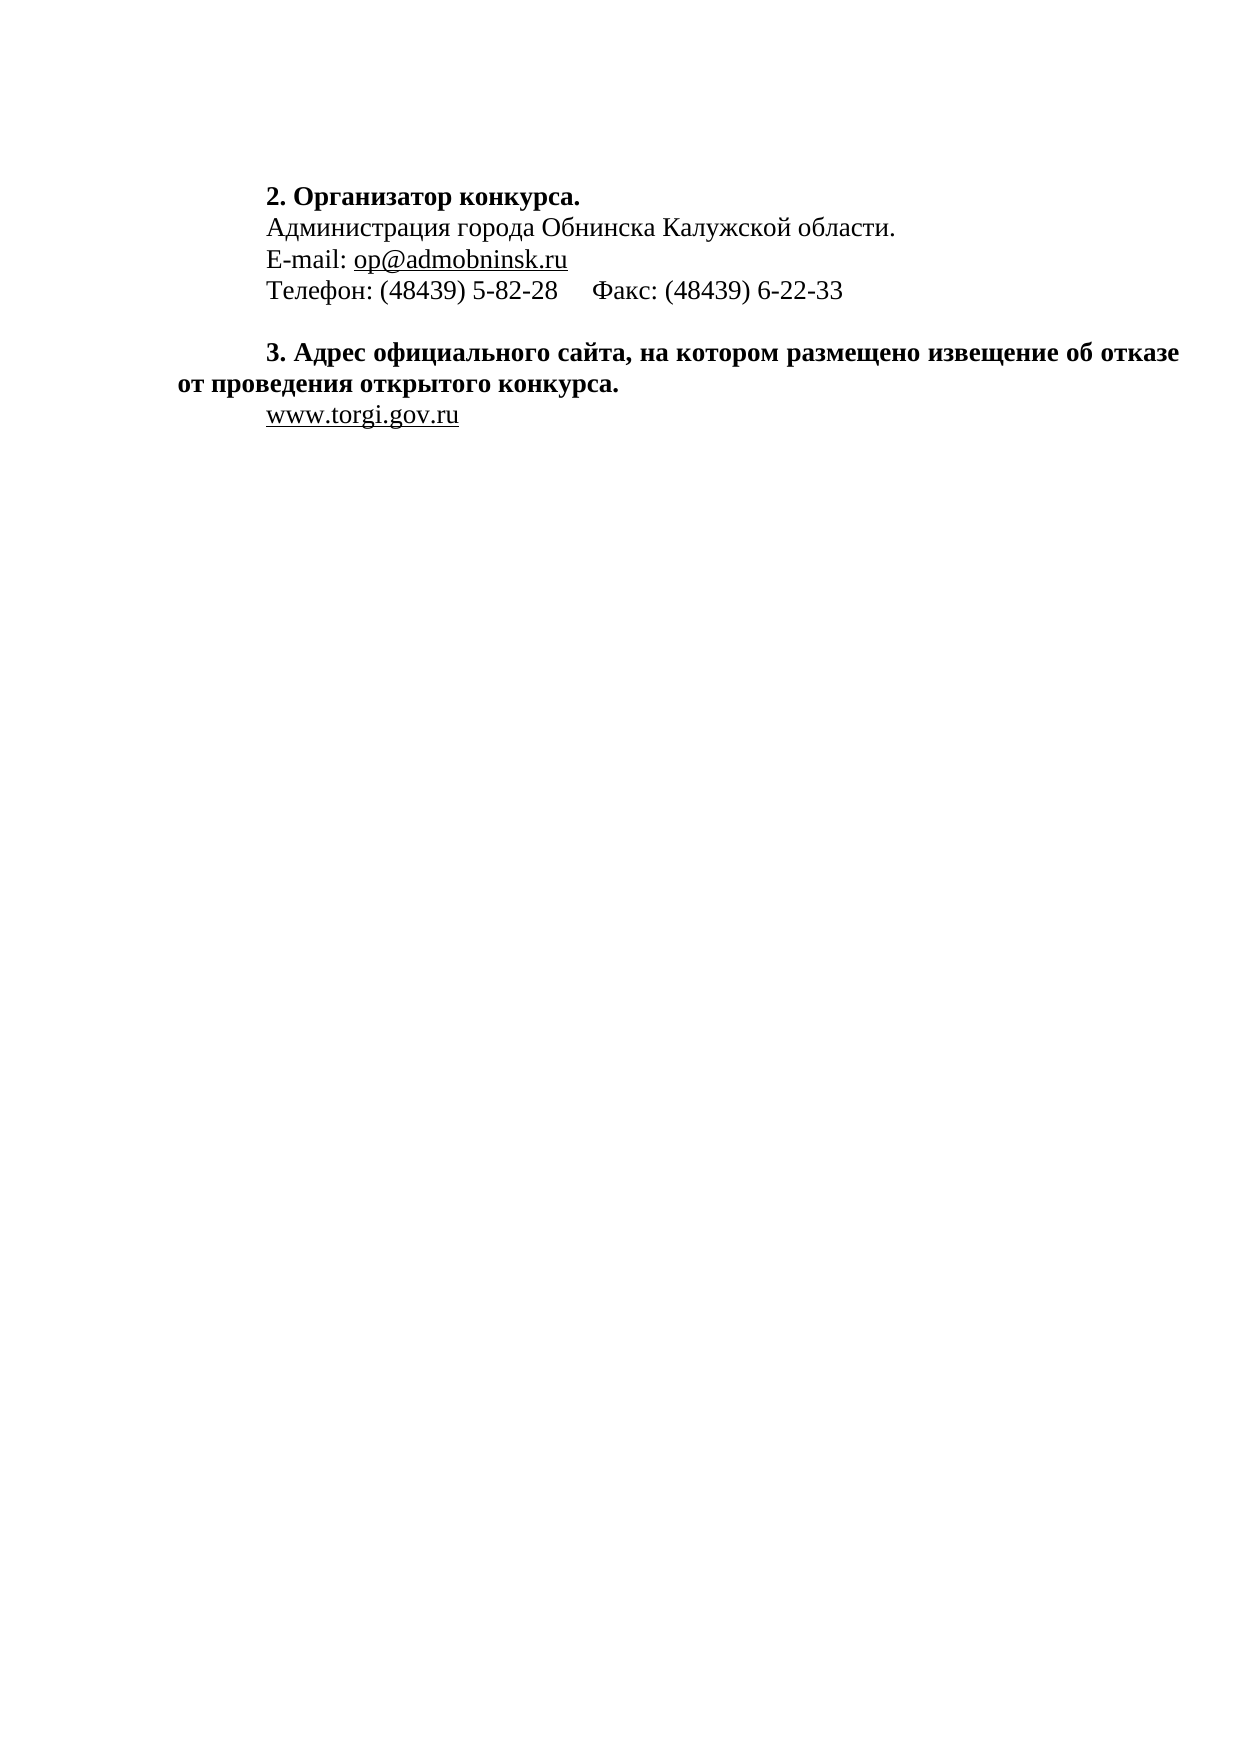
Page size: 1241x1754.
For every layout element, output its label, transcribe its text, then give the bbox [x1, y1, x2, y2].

text E-mail: ор@admobninsk.ru [177, 243, 1181, 274]
text 3. Адрес официального сайта, на котором размещено извещение об отказе от проведения открытого конкурса. [177, 336, 1181, 398]
text Администрация города Обнинска Калужской области. [177, 212, 1181, 243]
text Телефон: (48439) 5-82-28 Факс: (48439) 6-22-33 [177, 274, 1181, 305]
text www.torgi.gov.ru [177, 398, 1181, 429]
text 2. Организатор конкурса. [177, 180, 1181, 212]
